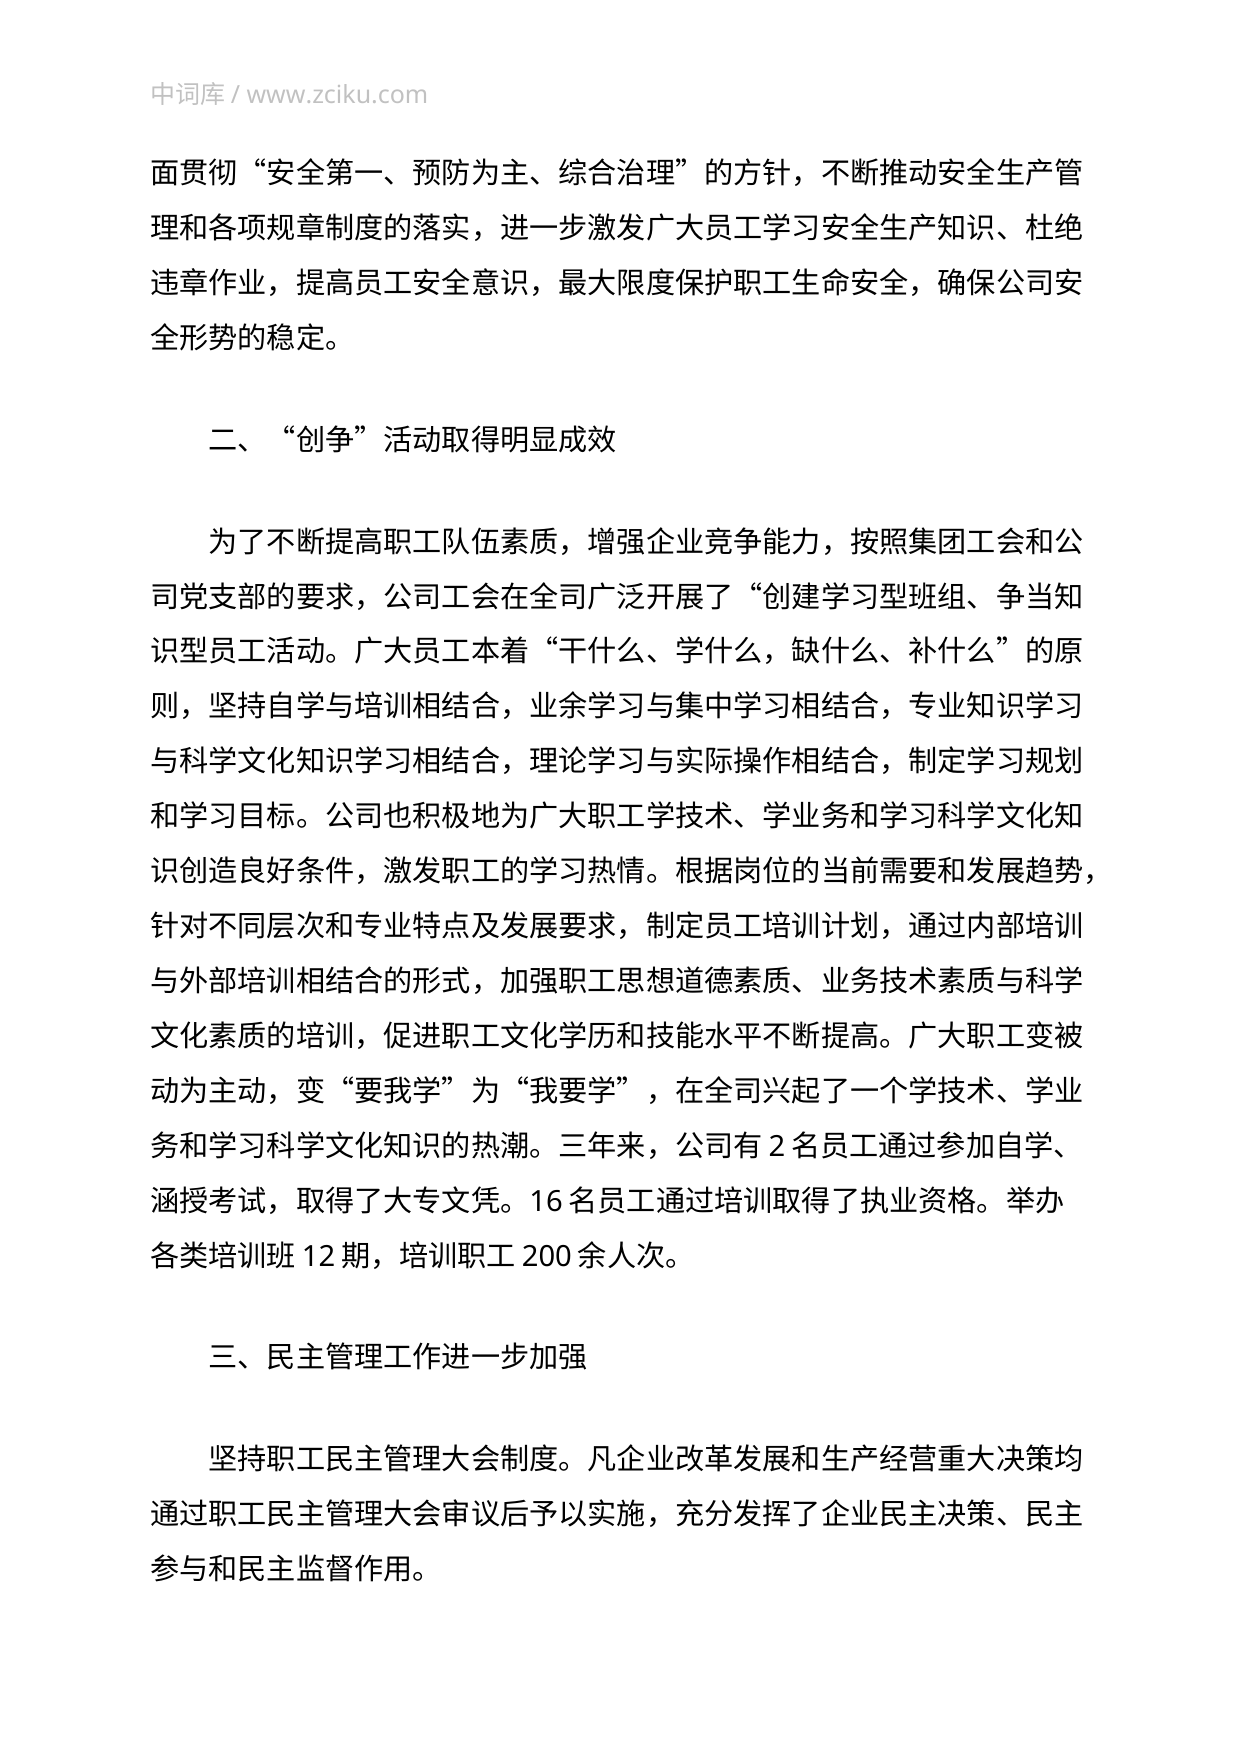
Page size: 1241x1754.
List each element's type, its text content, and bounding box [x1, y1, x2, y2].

text 为了不断提高职工队伍素质，增强企业竞争能力，按照集团工会和公司党支部的要求，公司工会在全司广泛开展了“创建学习型班组、争当知识型员工活动。广大员工本着“干什么、学什么，缺什么、补什么”的原则，坚持自学与培训相结合，业余学习与集中学习相结合，专业知识学习与科学文化知识学习相结合，理论学习与实际操作相结合，制定学习规划和学习目标。公司也积极地为广大职工学技术、学业务和学习科学文化知识创造良好条件，激发职工的学习热情。根据岗位的当前需要和发展趋势，针对不同层次和专业特点及发展要求，制定员工培训计划，通过内部培训与外部培训相结合的形式，加强职工思想道德素质、业务技术素质与科学文化素质的培训，促进职工文化学历和技能水平不断提高。广大职工变被动为主动，变“要我学”为“我要学”，在全司兴起了一个学技术、学业务和学习科学文化知识的热潮。三年来，公司有2名员工通过参加自学、涵授考试，取得了大专文凭。16名员工通过培训取得了执业资格。举办各类培训班12期，培训职工200余人次。 [150, 518, 1090, 1274]
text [150, 150, 1090, 357]
text 二、“创争”活动取得明显成效 [150, 416, 1090, 459]
text 三、民主管理工作进一步加强 [150, 1334, 1090, 1376]
text 坚持职工民主管理大会制度。凡企业改革发展和生产经营重大决策均通过职工民主管理大会审议后予以实施，充分发挥了企业民主决策、民主参与和民主监督作用。 [150, 1436, 1090, 1588]
